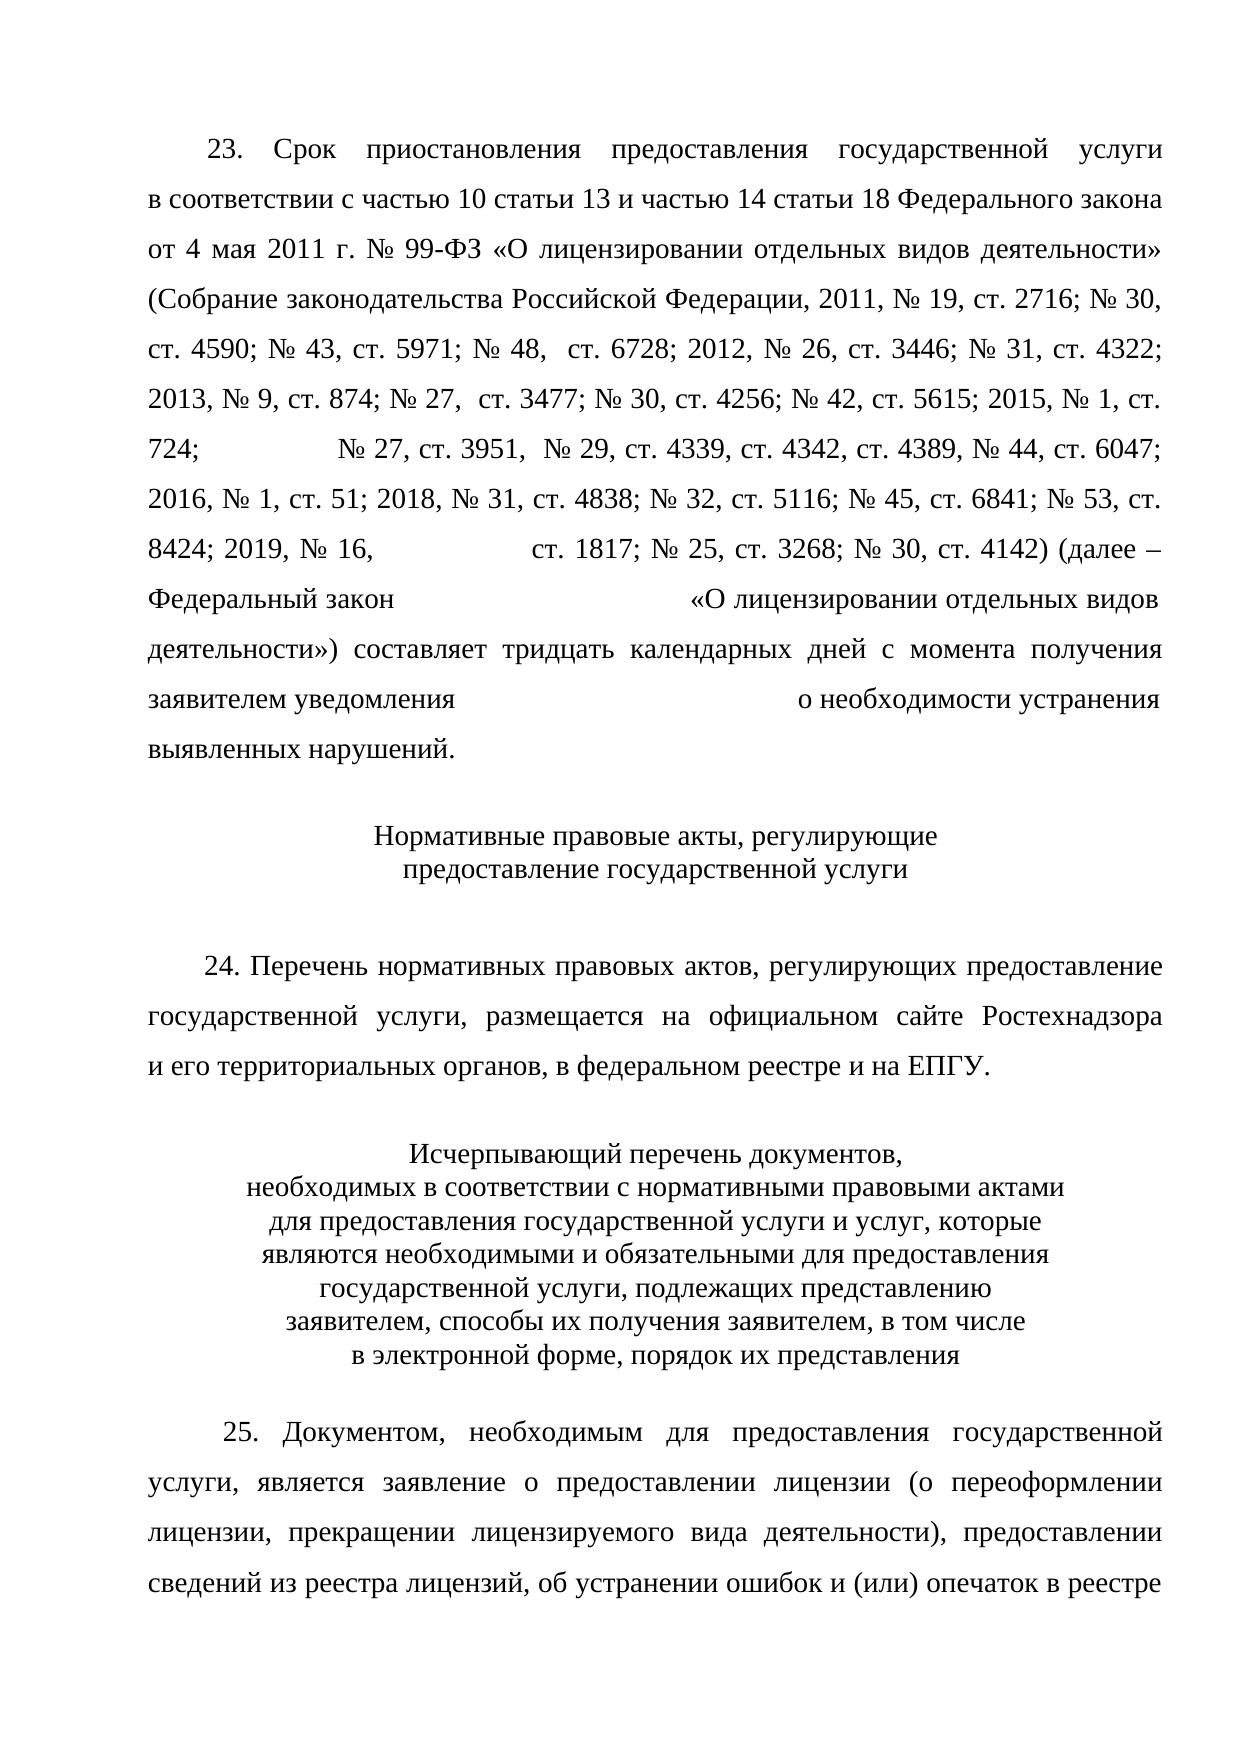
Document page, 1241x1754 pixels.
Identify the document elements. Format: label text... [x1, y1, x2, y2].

text необходимых в соответствии с нормативными правовыми актами [148, 1169, 1163, 1203]
text государственной услуги, подлежащих представлению [148, 1270, 1163, 1303]
text 24. Перечень нормативных правовых актов, регулирующих предоставление государственной услуги, размещается на официальном сайте Ростехнадзора и его территориальных органов, в федеральном реестре и на ЕПГУ. [148, 936, 1163, 1086]
text Исчерпывающий перечень документов, [148, 1136, 1163, 1169]
text для предоставления государственной услуги и услуг, которые [148, 1203, 1163, 1236]
text в электронной форме, порядок их представления [148, 1337, 1163, 1371]
text предоставление государственной услуги [148, 852, 1163, 885]
text являются необходимыми и обязательными для предоставления [148, 1236, 1163, 1270]
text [148, 1414, 1163, 1598]
text 23. Срок приостановления предоставления государственной услуги в соответствии с частью 10 статьи 13 и частью 14 статьи 18 Федерального закона от 4 мая 2011 г. № 99-ФЗ «О лицензировании отдельных видов деятельности» (Собрание законодательства Российской Федерации, 2011, № 19, ст. 2716; № 30, ст. 4590; № 43, ст. 5971; № 48, ст. 6728; 2012, № 26, ст. 3446; № 31, ст. 4322; 2013, № 9, ст. 874; № 27, ст. 3477; № 30, ст. 4256; № 42, ст. 5615; 2015, № 1, ст. 724; № 27, ст. 3951, № 29, ст. 4339, ст. 4342, ст. 4389, № 44, ст. 6047; 2016, № 1, ст. 51; 2018, № 31, ст. 4838; № 32, ст. 5116; № 45, ст. 6841; № 53, ст. 8424; 2019, № 16, ст. 1817; № 25, ст. 3268; № 30, ст. 4142) (далее – Федеральный закон «О лицензировании отдельных видов деятельности») составляет тридцать календарных дней с момента получения заявителем уведомления о необходимости устранения выявленных нарушений. [148, 118, 1163, 768]
text Нормативные правовые акты, регулирующие [148, 818, 1163, 852]
text заявителем, способы их получения заявителем, в том числе [148, 1303, 1163, 1337]
